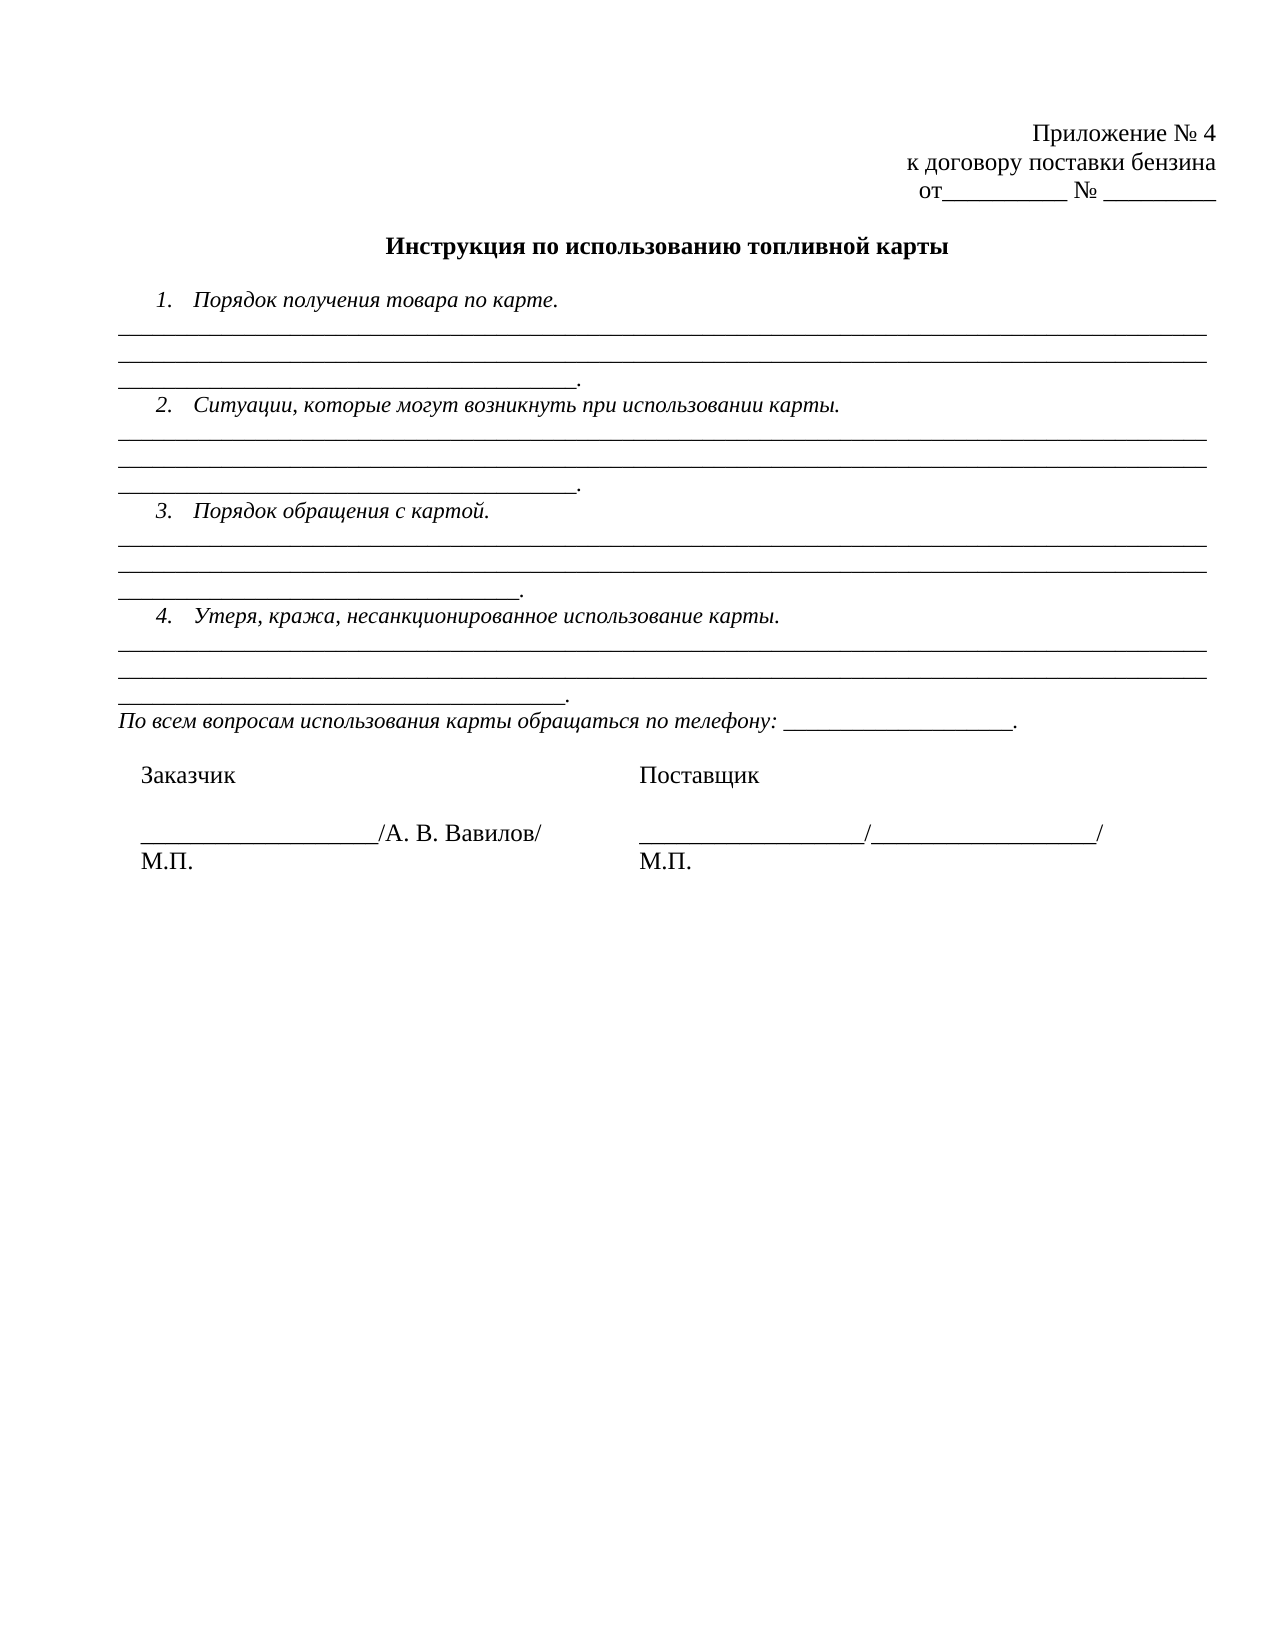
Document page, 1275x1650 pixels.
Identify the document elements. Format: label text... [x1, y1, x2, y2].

text _____________________________________________________________________________________________________________________________________________________________________________________________________________________________________. [118, 628, 1216, 707]
list Ситуации, которые могут возникнуть при использовании карты. [156, 391, 1216, 418]
text Приложение № 4 [118, 118, 1216, 147]
text По всем вопросам использования карты обращаться по телефону: ____________________. [118, 707, 1216, 734]
table_cell ___________________/А. В. Вавилов/ М.П. [129, 818, 628, 875]
table_cell __________________/__________________/ М.П. [628, 818, 1126, 875]
list Порядок получения товара по карте. [156, 286, 1216, 312]
list Утеря, кража, несанкционированное использование карты. [156, 602, 1216, 628]
list Порядок обращения с картой. [156, 497, 1216, 523]
text _________________________________________________________________________________________________________________________________________________________________________________________________________________________________. [118, 523, 1216, 602]
text к договору поставки бензина [118, 147, 1216, 176]
text от__________ № _________ [118, 176, 1216, 204]
text ______________________________________________________________________________________________________________________________________________________________________________________________________________________________________. [118, 418, 1216, 497]
text Инструкция по использованию топливной карты [118, 231, 1216, 259]
table_header Поставщик [628, 760, 1126, 818]
table_header Заказчик [129, 760, 628, 818]
text ______________________________________________________________________________________________________________________________________________________________________________________________________________________________________. [118, 312, 1216, 391]
